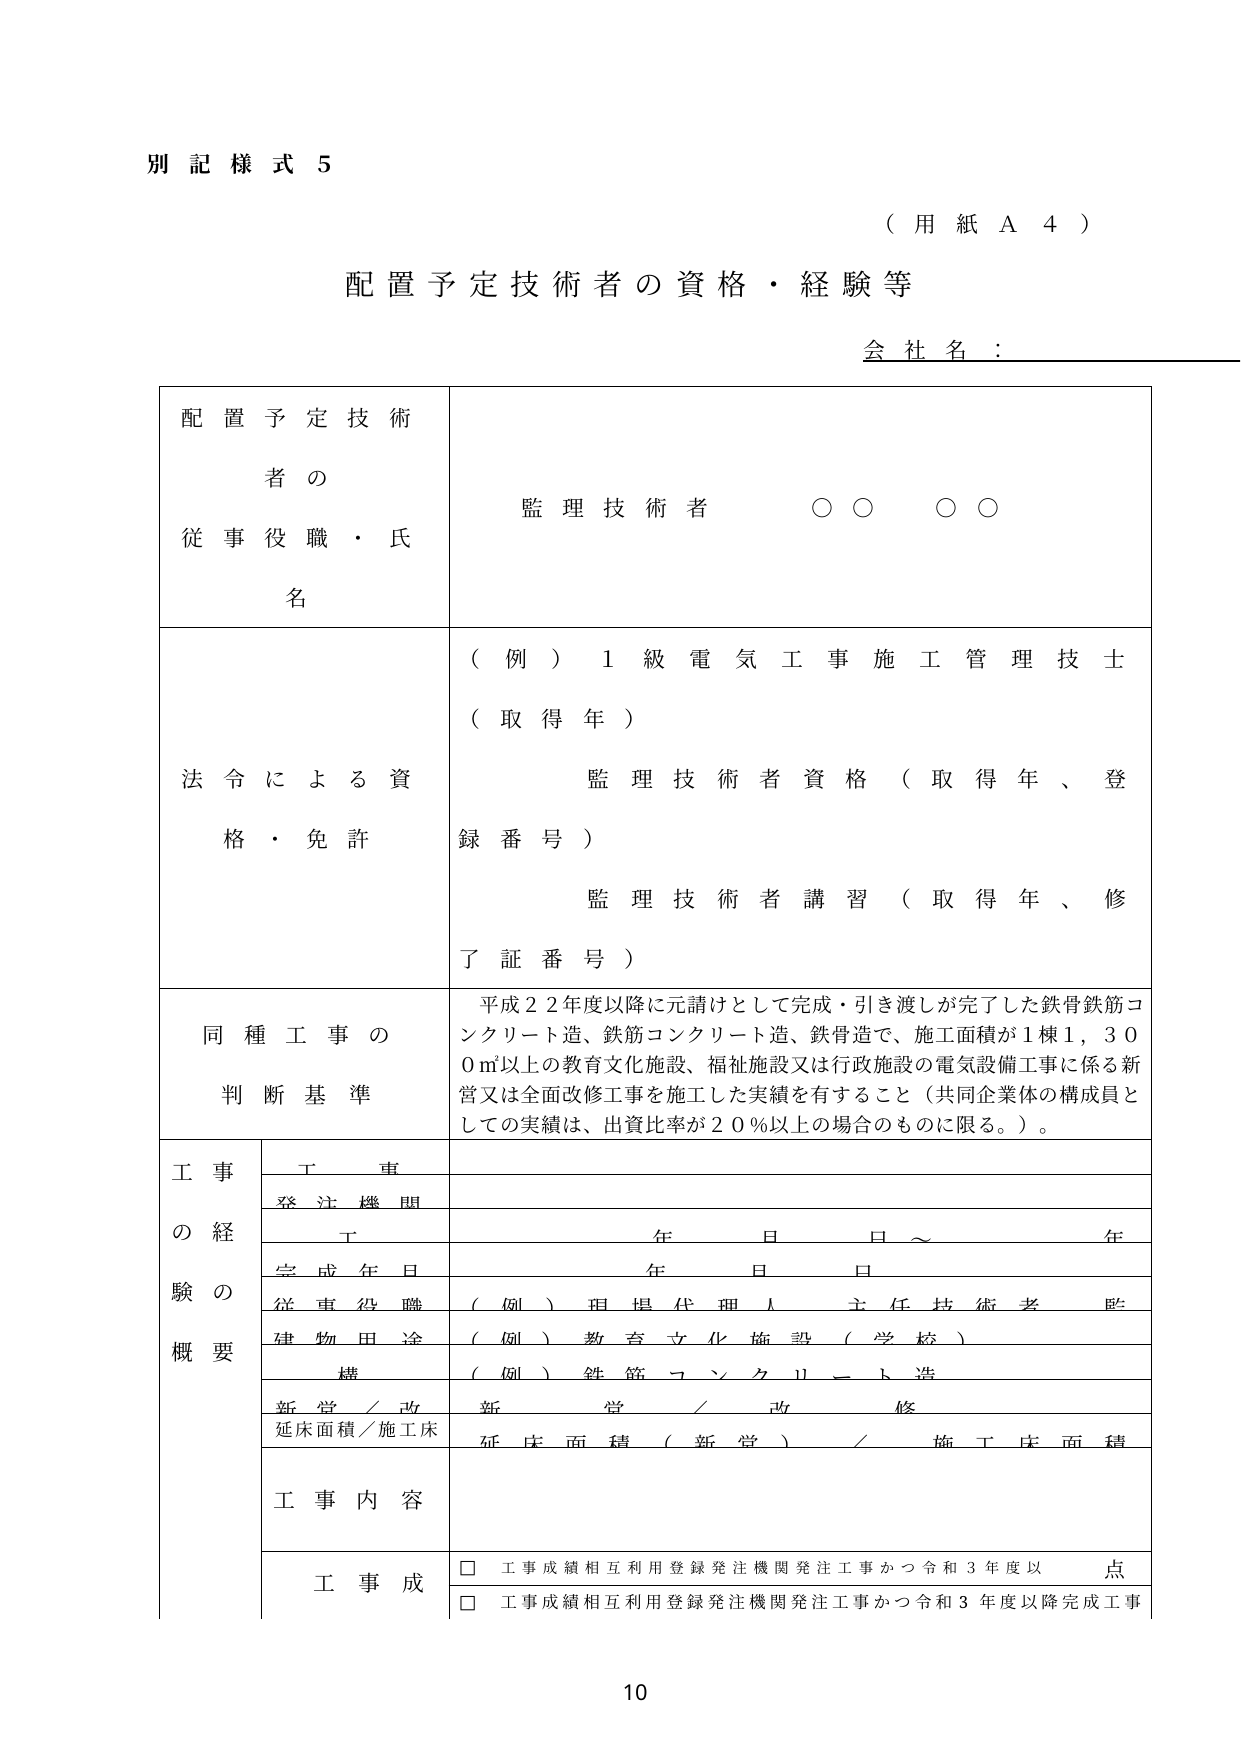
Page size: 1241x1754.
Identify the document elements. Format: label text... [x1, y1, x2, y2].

table_cell 法令による資格・免許 [160, 628, 449, 988]
table_cell □ 工事成績相互利用登録発注機関発注工事かつ令和3年度以降完成工事でない（実績なし） [450, 1586, 1151, 1619]
table_cell 新営／改修 [262, 1380, 449, 1413]
text 会社名： [148, 319, 1122, 379]
table_cell （例）教育文化施設（学校） [450, 1311, 1151, 1344]
table_cell （例）鉄筋コンクリート造 [450, 1345, 1151, 1378]
table_cell 年 月 日 [450, 1243, 1151, 1276]
table_cell 延床面積（新営） ／ 施工床面積（改修）： ㎡ [450, 1414, 1151, 1447]
text 別記様式５ [148, 133, 1122, 193]
table_cell 完成年月日 [262, 1243, 449, 1276]
table_cell □ 工事成績相互利用登録発注機関発注工事かつ令和３年度以降完成工事である（右に工事成績を記入）： [450, 1552, 1054, 1585]
table_cell 点 [1054, 1552, 1151, 1585]
text （用紙Ａ４） [148, 193, 1122, 253]
table_header 配置予定技術者の 従事役職・氏名 [160, 387, 449, 627]
table_cell 同種工事の 判断基準 [160, 989, 449, 1139]
table_cell 工 期 [262, 1209, 449, 1242]
table_cell 年 月 日～ 年 月 日 [450, 1209, 1151, 1242]
table_cell 工事の経 験の概要 [160, 1140, 261, 1619]
table_cell 従事役職 [262, 1277, 449, 1310]
table_cell 工事内容 [262, 1448, 449, 1551]
table_cell 工事成績 （該当項目を■とする） [262, 1552, 449, 1619]
table_cell 延床面積／施工床面積 [262, 1414, 449, 1447]
table_cell [450, 1448, 1151, 1551]
table_cell （例）現場代理人、主任技術者、監理技術者等 [450, 1277, 1151, 1310]
table_header 監理技術者 ○○ ○○ [450, 387, 1151, 627]
table_cell （例）１級電気工事施工管理技士（取得年） 監理技術者資格（取得年、登録番号） 監理技術者講習（取得年、修了証番号） [450, 628, 1151, 988]
table_cell 発注機関名 [262, 1175, 449, 1208]
table_cell 新 営 ／ 改 修 [450, 1380, 1151, 1413]
table_cell 工 事 名 [262, 1140, 449, 1173]
text 配置予定技術者の資格・経験等 [148, 253, 1122, 313]
table_cell 平成２２年度以降に元請けとして完成・引き渡しが完了した鉄骨鉄筋コンクリート造、鉄筋コンクリート造、鉄骨造で、施工面積が１棟１，３００㎡以上の教育文化施設、福祉施設又は行政施設の電気設備工事に係る新営又は全面改修工事を施工した実績を有すること（共同企業体の構成員としての実績は、出資比率が２０％以上の場合のものに限る。）。 [450, 989, 1151, 1139]
table_cell [450, 1175, 1151, 1208]
table_cell [450, 1140, 1151, 1173]
table_cell 構 造 [262, 1345, 449, 1378]
table_cell 建物用途 [262, 1311, 449, 1344]
